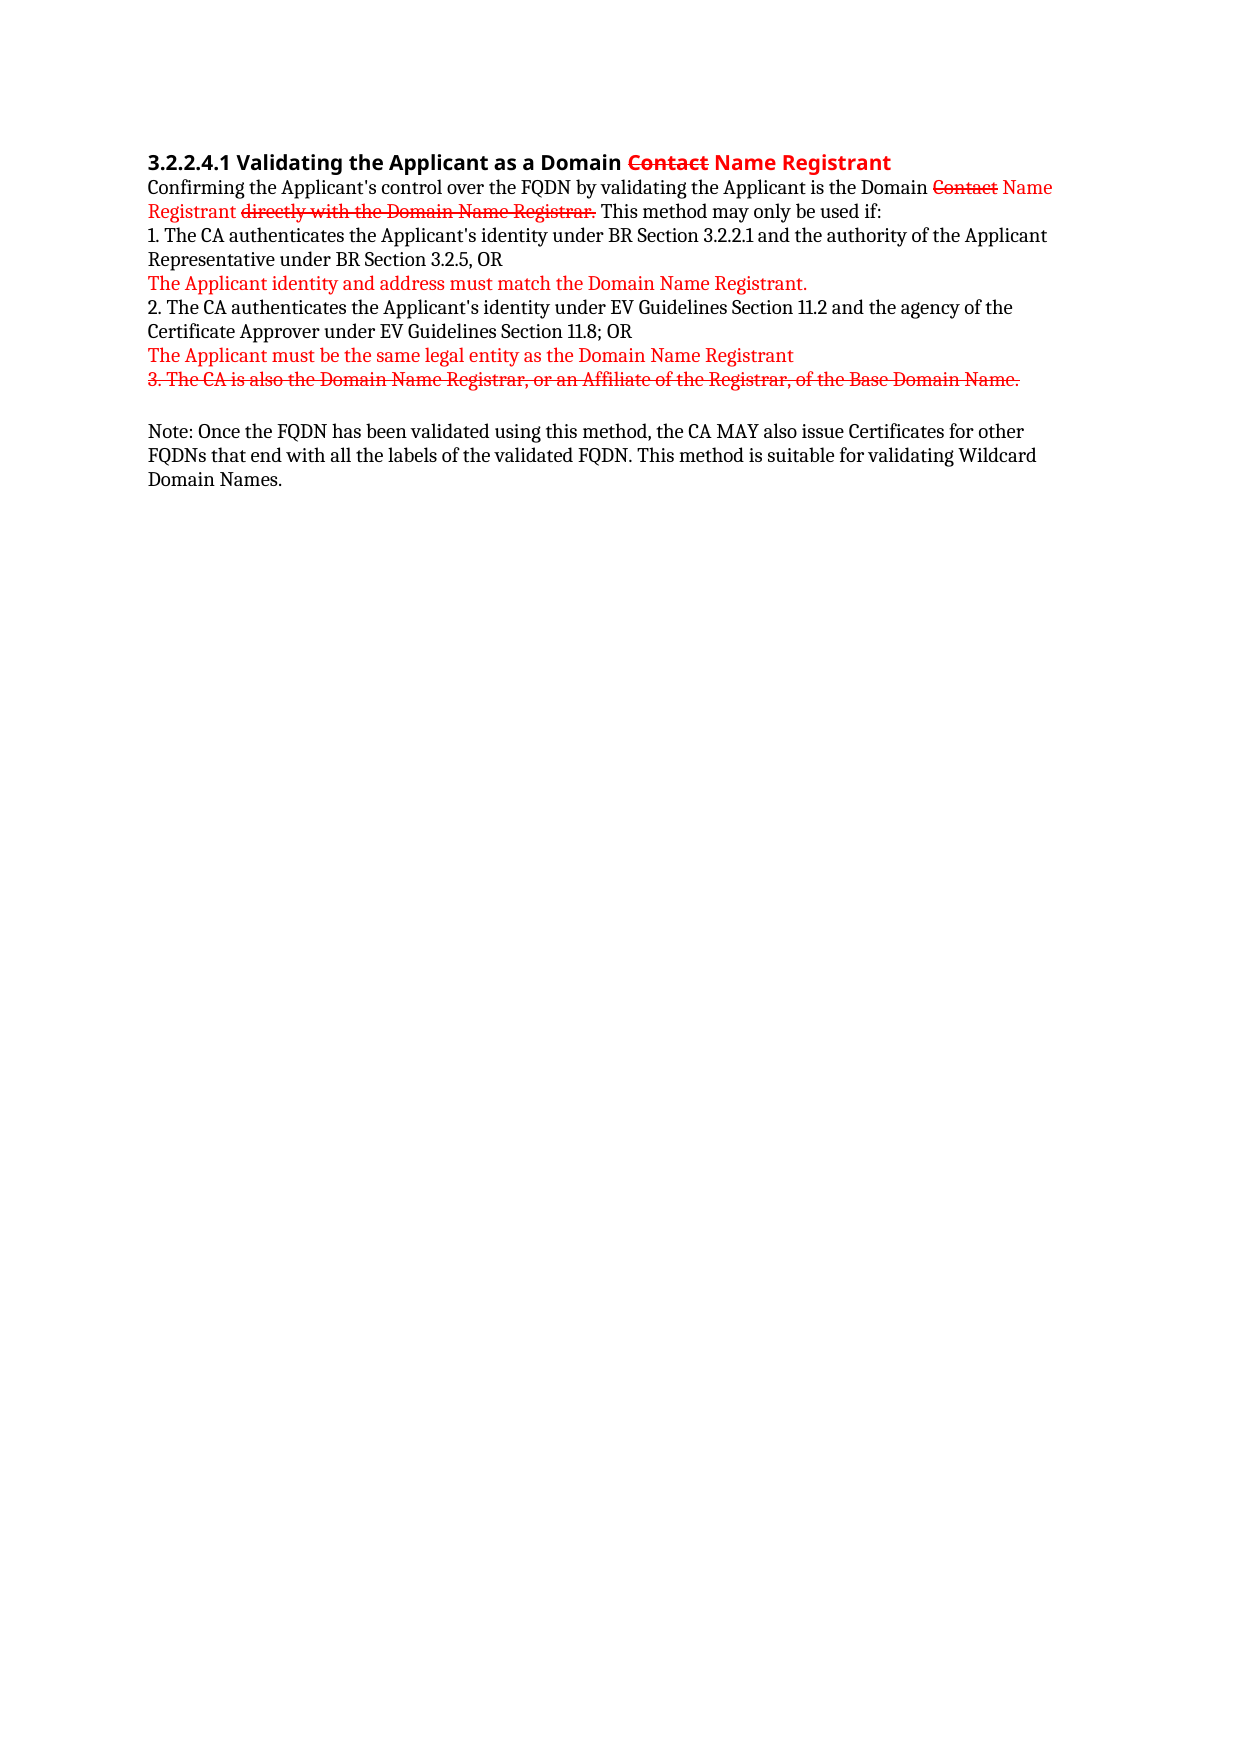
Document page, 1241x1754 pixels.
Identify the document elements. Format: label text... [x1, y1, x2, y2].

text Confirming the Applicant's control over the FQDN by validating the Applicant is the Domain Contact Name Registrant directly with the Domain Name Registrar. This method may only be used if: [148, 176, 1093, 224]
text 2. The CA authenticates the Applicant's identity under EV Guidelines Section 11.2 and the agency of the Certificate Approver under EV Guidelines Section 11.8; OR The Applicant must be the same legal entity as the Domain Name Registrant [148, 296, 1093, 368]
text 3. The CA is also the Domain Name Registrar, or an Affiliate of the Registrar, of the Base Domain Name. [148, 368, 1093, 392]
text FQDNs that end with all the labels of the validated FQDN. This method is suitable for validating Wildcard [148, 444, 1093, 468]
text 1. The CA authenticates the Applicant's identity under BR Section 3.2.2.1 and the authority of the Applicant Representative under BR Section 3.2.5, OR The Applicant identity and address must match the Domain Name Registrant. [148, 224, 1093, 296]
text Domain Names. [148, 468, 1093, 492]
text Note: Once the FQDN has been validated using this method, the CA MAY also issue Certificates for other [148, 420, 1093, 444]
text 3.2.2.4.1 Validating the Applicant as a Domain Contact Name Registrant [148, 148, 1093, 176]
